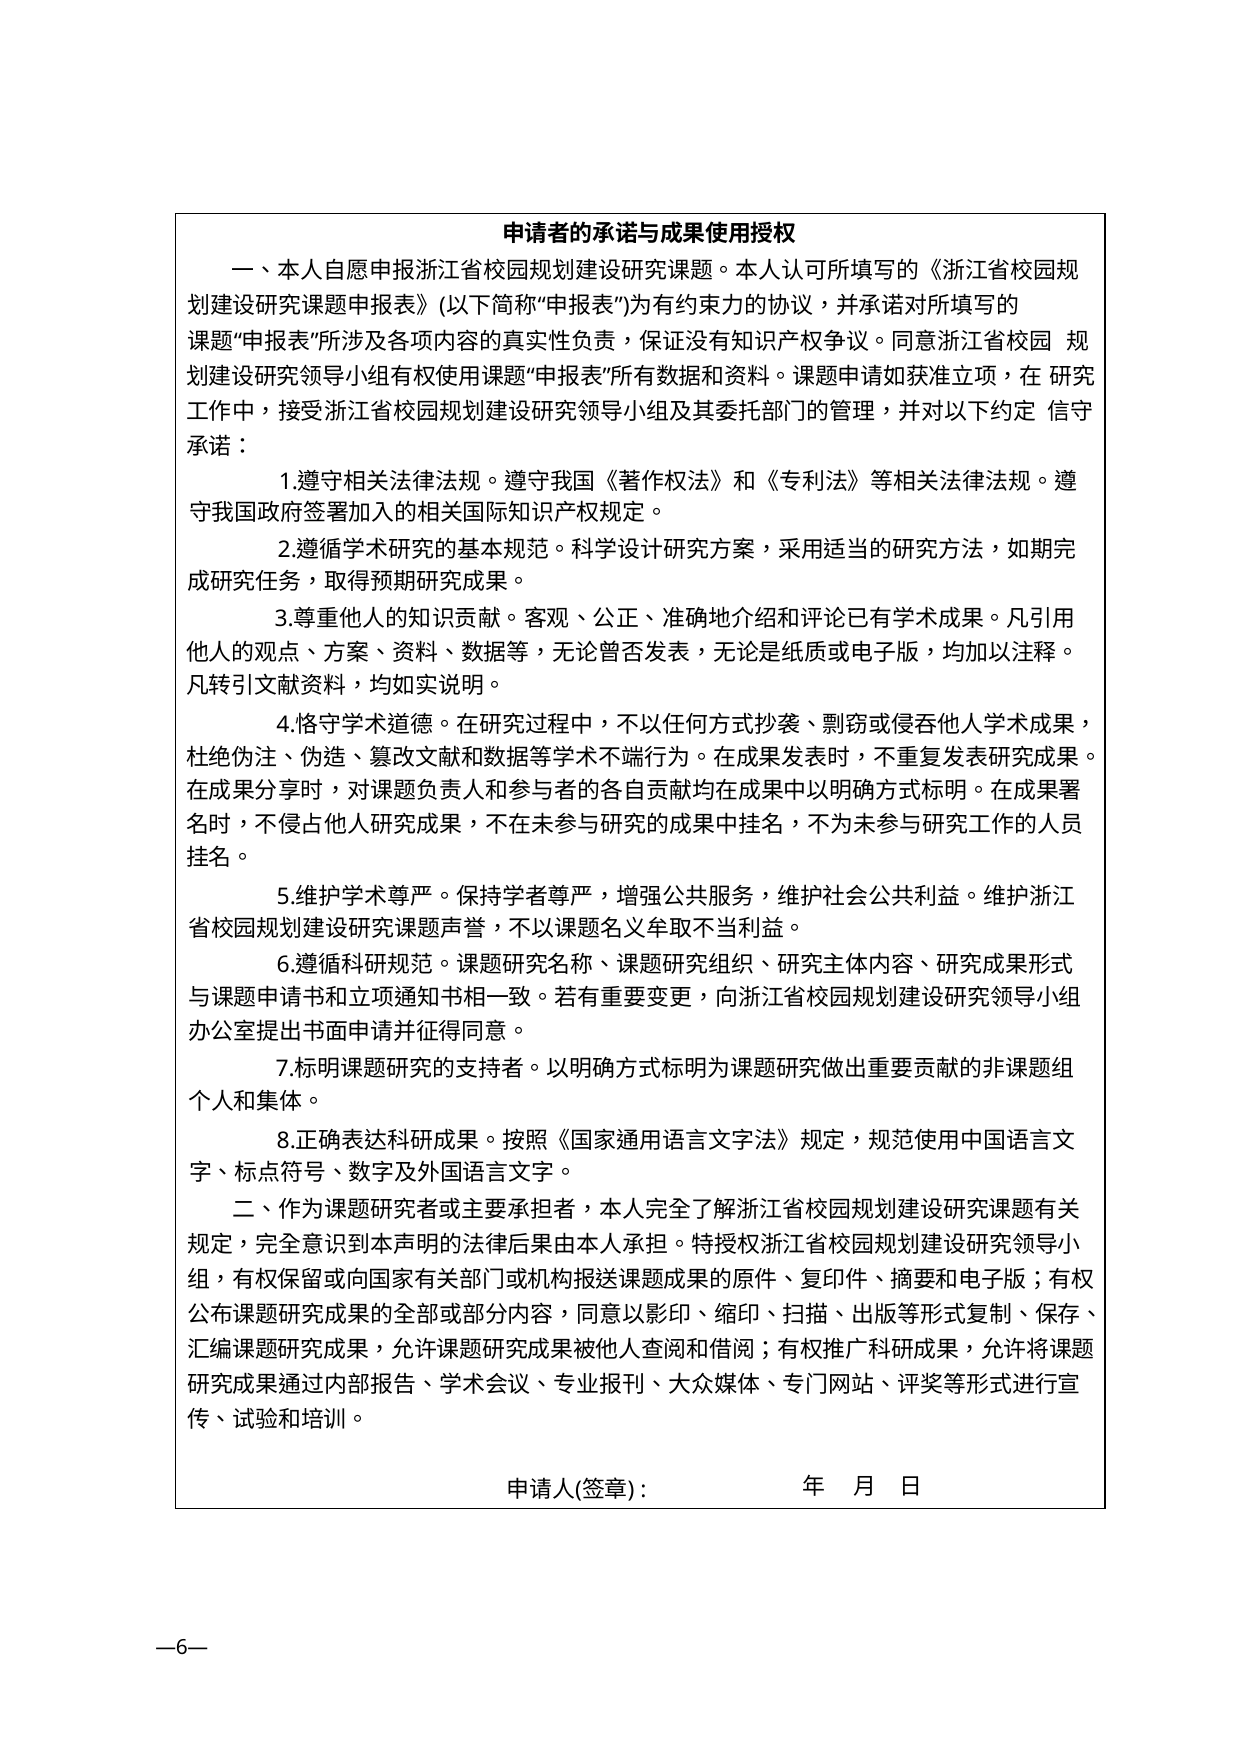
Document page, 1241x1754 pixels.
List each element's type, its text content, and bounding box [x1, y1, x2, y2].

table_header 申请者的承诺与成果使用授权 一、本人自愿申报浙江省校园规划建设研究课题。本人认可所填写的《浙江省校园规 划建设研究课题申报表》(以下简称“申报表”)为有约束力的协议，并承诺对所填写的 课题“申报表”所涉及各项内容的真实性负责，保证没有知识产权争议。同意浙江省校园 规划建设研究领导小组有权使用课题“申报表”所有数据和资料。课题申请如获准立项，在 研究工作中，接受浙江省校园规划建设研究领导小组及其委托部门的管理，并对以下约定 信守承诺： 1.遵守相关法律法规。遵守我国《著作权法》和《专利法》等相关法律法规。遵 守我国政府签署加入的相关国际知识产权规定。 2.遵循学术研究的基本规范。科学设计研究方案，采用适当的研究方法，如期完 成研究任务，取得预期研究成果。 3.尊重他人的知识贡献。客观、公正、准确地介绍和评论已有学术成果。凡引用 他人的观点、方案、资料、数据等，无论曾否发表，无论是纸质或电子版，均加以注释。 凡转引文献资料，均如实说明。 4.恪守学术道德。在研究过程中，不以任何方式抄袭、剽窃或侵吞他人学术成果， 杜绝伪注、伪造、篡改文献和数据等学术不端行为。在成果发表时，不重复发表研究成果。 在成果分享时，对课题负责人和参与者的各自贡献均在成果中以明确方式标明。在成果署 名时，不侵占他人研究成果，不在未参与研究的成果中挂名，不为未参与研究工作的人员 挂名。 5.维护学术尊严。保持学者尊严，增强公共服务，维护社会公共利益。维护浙江 省校园规划建设研究课题声誉，不以课题名义牟取不当利益。 6.遵循科研规范。课题研究名称、课题研究组织、研究主体内容、研究成果形式 与课题申请书和立项通知书相一致。若有重要变更，向浙江省校园规划建设研究领导小组 办公室提出书面申请并征得同意。 7.标明课题研究的支持者。以明确方式标明为课题研究做出重要贡献的非课题组 个人和集体。 8.正确表达科研成果。按照《国家通用语言文字法》规定，规范使用中国语言文 字、标点符号、数字及外国语言文字。 二、作为课题研究者或主要承担者，本人完全了解浙江省校园规划建设研究课题有关 规定，完全意识到本声明的法律后果由本人承担。特授权浙江省校园规划建设研究领导小 组，有权保留或向国家有关部门或机构报送课题成果的原件、复印件、摘要和电子版；有权 公布课题研究成果的全部或部分内容，同意以影印、缩印、扫描、出版等形式复制、保存、 汇编课题研究成果，允许课题研究成果被他人查阅和借阅；有权推广科研成果，允许将课题 研究成果通过内部报告、学术会议、专业报刊、大众媒体、专门网站、评奖等形式进行宣 传、试验和培训。 申请人(签章) : 年 月 日 [176, 214, 1104, 1508]
